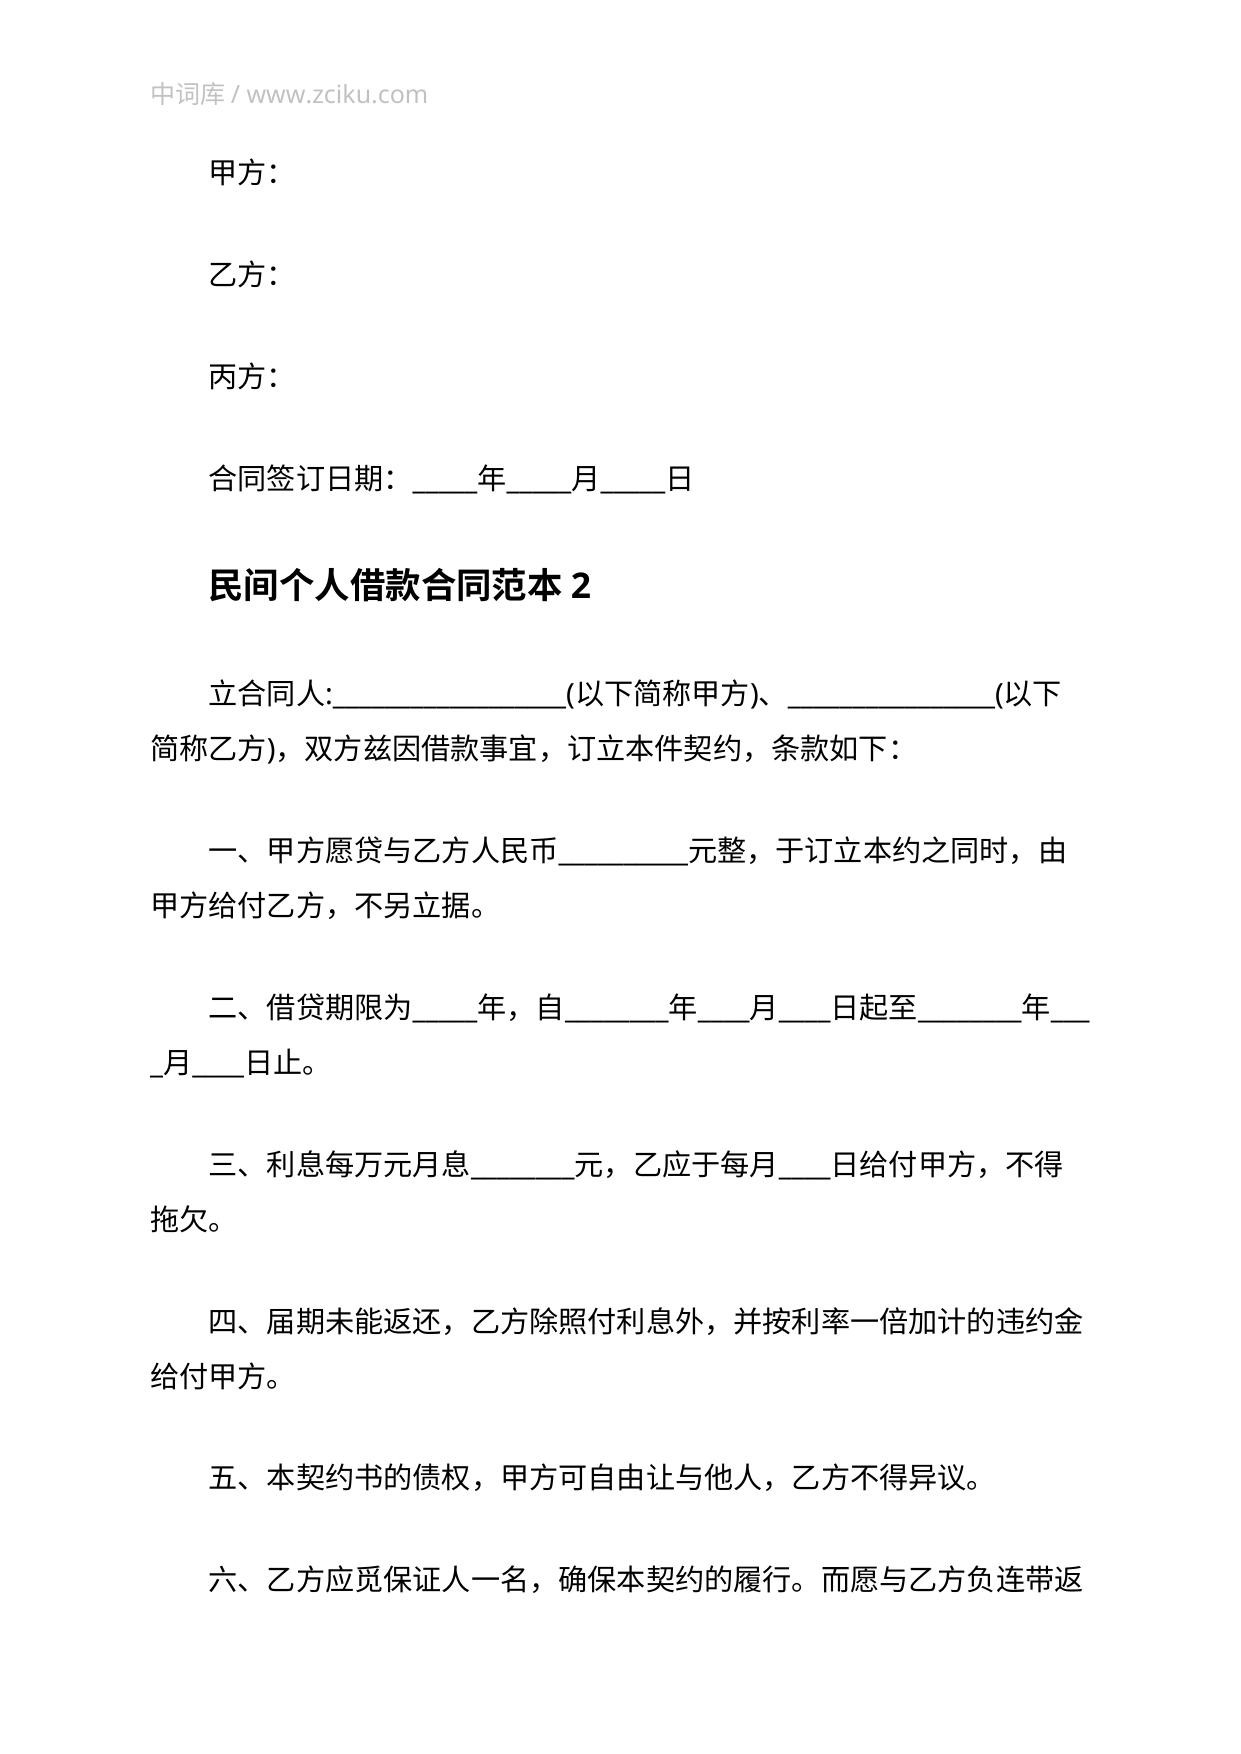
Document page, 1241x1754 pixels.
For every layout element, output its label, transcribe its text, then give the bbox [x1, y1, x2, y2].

text 立合同人:__________________(以下简称甲方)、________________(以下简称乙方)，双方兹因借款事宜，订立本件契约，条款如下： [150, 671, 1090, 768]
text 合同签订日期：_____年_____月_____日 [150, 455, 1090, 498]
text 二、借贷期限为_____年，自________年____月____日起至________年____月____日止。 [150, 984, 1090, 1082]
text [150, 1557, 1090, 1599]
text 五、本契约书的债权，甲方可自由让与他人，乙方不得异议。 [150, 1455, 1090, 1497]
text 民间个人借款合同范本 2 [150, 557, 1090, 609]
text 丙方： [150, 353, 1090, 396]
text 四、届期未能返还，乙方除照付利息外，并按利率一倍加计的违约金给付甲方。 [150, 1298, 1090, 1396]
text 甲方： [150, 150, 1090, 192]
text 一、甲方愿贷与乙方人民币__________元整，于订立本约之同时，由甲方给付乙方，不另立据。 [150, 828, 1090, 925]
text 乙方： [150, 252, 1090, 294]
text 三、利息每万元月息________元，乙应于每月____日给付甲方，不得拖欠。 [150, 1142, 1090, 1239]
